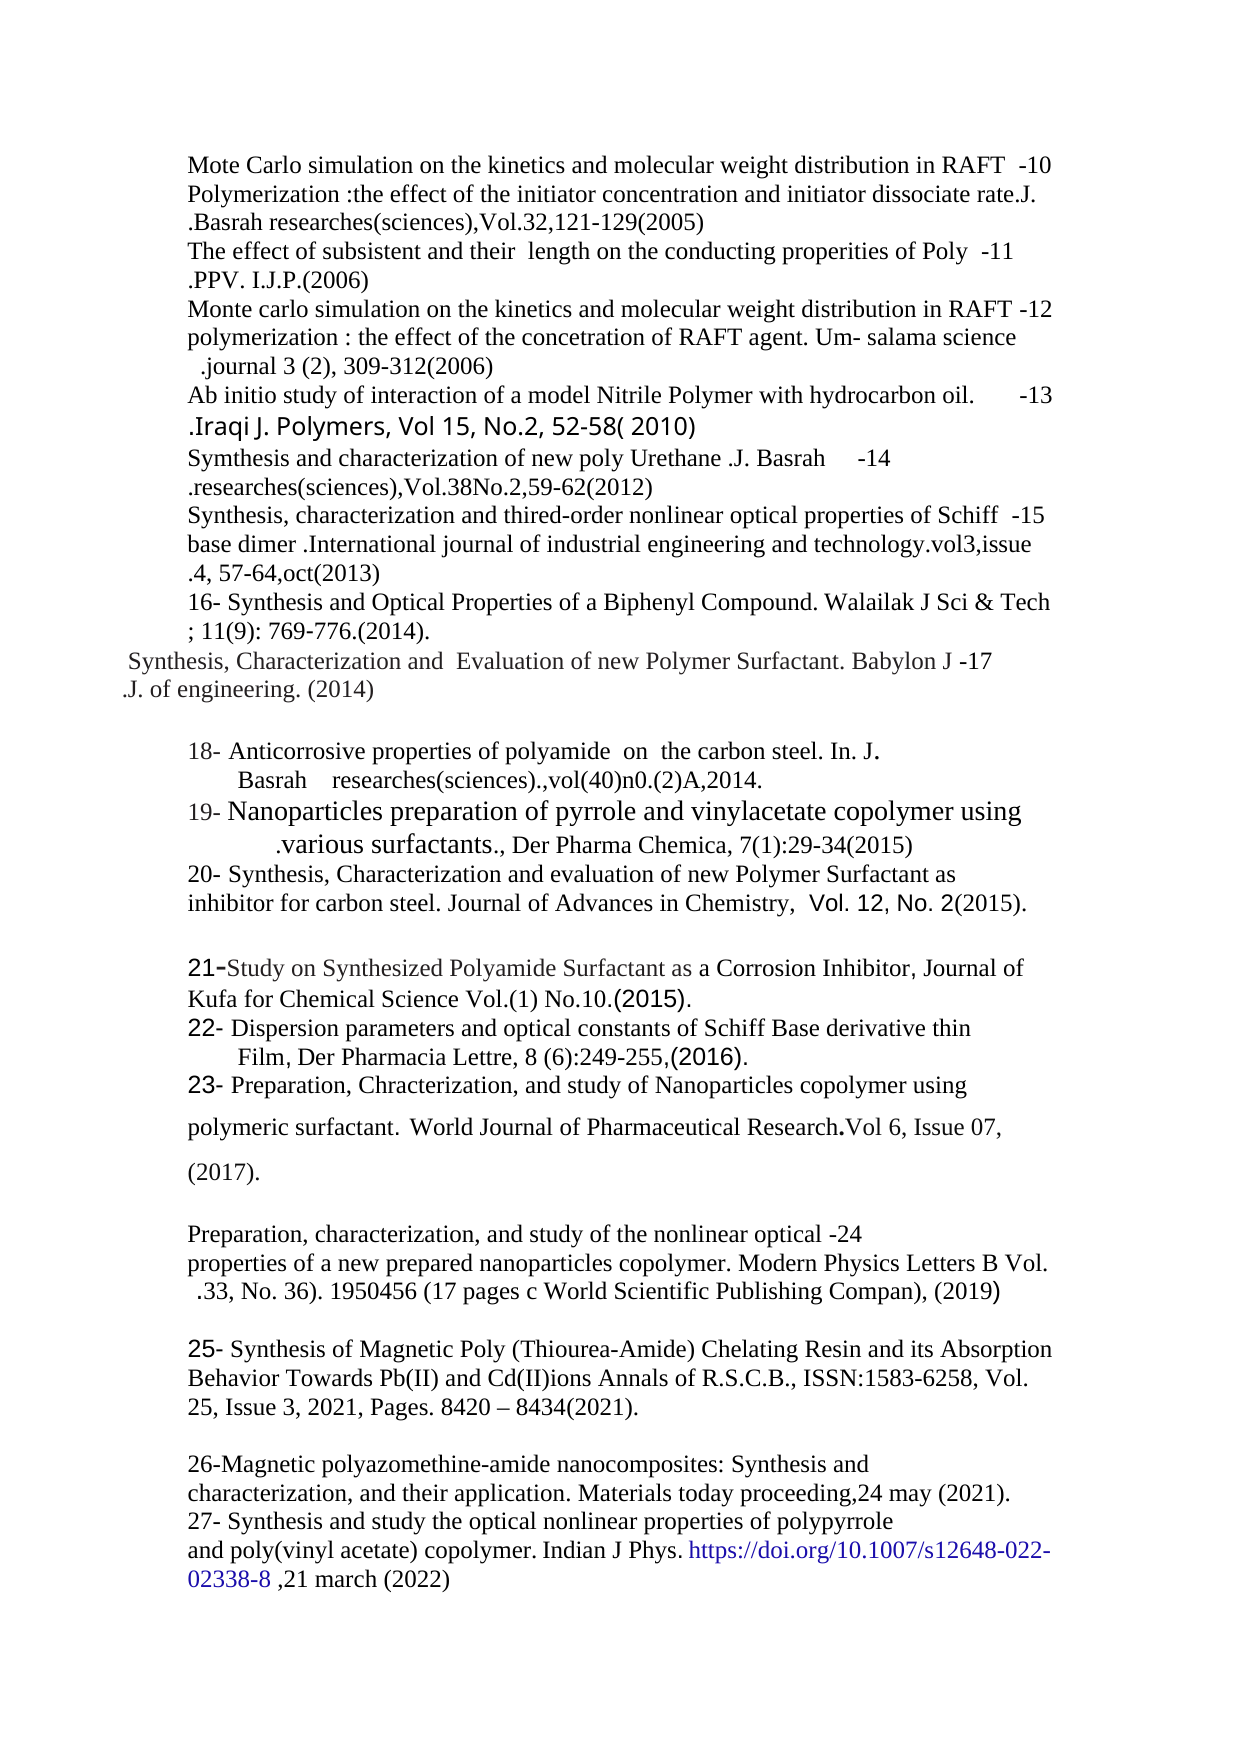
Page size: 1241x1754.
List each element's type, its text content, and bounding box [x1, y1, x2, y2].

text J. of engineering. (2014). [122, 674, 1053, 703]
text 12-Monte carlo simulation on the kinetics and molecular weight distribution in RAFT polymerization : the effect of the concetration of RAFT agent. Um- salama science journal 3 (2), 309-312(2006). ‏ [187, 294, 1053, 380]
text 25- Synthesis of Magnetic Poly (Thiourea-Amide) Chelating Resin and its Absorption Behavior Towards Pb(II) and Cd(II)ions Annals of R.S.C.B., ISSN:1583-6258, Vol. 25, Issue 3, 2021, Pages. 8420 – 8434(2021). [187, 1334, 1053, 1421]
text 20- Synthesis, Characterization and evaluation of new Polymer Surfactant as inhibitor for carbon steel. Journal of Advances in Chemistry, Vol. 12, No. 2(2015). [187, 859, 1053, 917]
text 27- Synthesis and study the optical nonlinear properties of polypyrrole [187, 1506, 1053, 1535]
text 26-Magnetic polyazomethine-amide nanocomposites: Synthesis and [187, 1449, 1053, 1478]
text 14- Symthesis and characterization of new poly Urethane .J. Basrah researches(sciences),Vol.38No.2,59-62(2012). [187, 443, 1053, 500]
text 13-Ab initio study of interaction of a model Nitrile Polymer with hydrocarbon oil. Iraqi J. Polymers, Vol 15, No.2, 52-58( 2010). [187, 380, 1053, 443]
text various surfactants., Der Pharma Chemica, 7(1):29-34(2015). [122, 827, 1053, 859]
text and poly(vinyl acetate) copolymer. Indian J Phys. https://doi.org/10.1007/s12648-022-02338-8 ,21 march (2022) [187, 1535, 1053, 1593]
text 23- Preparation, Chracterization, and study of Nanoparticles copolymer using polymeric surfactant. World Journal of Pharmaceutical Research.Vol 6, Issue 07, (2017)..research [187, 1070, 1053, 1190]
text 16- Synthesis and Optical Properties of a Biphenyl Compound. Walailak J Sci & Tech ; 11(9): 769‐776.(2014). [187, 587, 1053, 646]
text 19- Nanoparticles preparation of pyrrole and vinylacetate copolymer using [187, 794, 1053, 827]
text 10- Mote Carlo simulation on the kinetics and molecular weight distribution in RAFT Polymerization :the effect of the initiator concentration and initiator dissociate rate.J. Basrah researches(sciences),Vol.32,121-129(2005). [187, 150, 1053, 236]
text 15- Synthesis, characterization and thired-order nonlinear optical properties of Schiff base dimer .International journal of industrial engineering and technology.vol3,issue 4, 57-64,oct(2013). [187, 500, 1053, 587]
text 17- Synthesis, Characterization and Evaluation of new Polymer Surfactant. Babylon J [122, 646, 1053, 674]
text properties of a new prepared nanoparticles copolymer. Modern Physics Letters B Vol. 33, No. 36). 1950456 (17 pages c World Scientific Publishing Compan), (2019). [187, 1248, 1053, 1306]
text 24- Preparation, characterization, and study of the nonlinear optical [187, 1219, 1053, 1248]
text Film, Der Pharmacia Lettre, 8 (6):249-255,(2016). [187, 1042, 1053, 1070]
text characterization, and their application. Materials today proceeding,24 may (2021). [187, 1478, 1053, 1506]
text 18- Anticorrosive properties of polyamide on the carbon steel. In. J. [187, 732, 1053, 766]
text Basrah researches(sciences).,vol(40)n0.(2)A,2014. [187, 766, 1053, 794]
text 21-Study on Synthesized Polyamide Surfactant as a Corrosion Inhibitor, Journal of Kufa for Chemical Science Vol.(1) No.10.(2015). [187, 946, 1053, 1013]
text 11- The effect of subsistent and their length on the conducting properities of Poly PPV. I.J.P.(2006). [187, 236, 1053, 294]
text 22- Dispersion parameters and optical constants of Schiff Base derivative thin [187, 1013, 1053, 1042]
